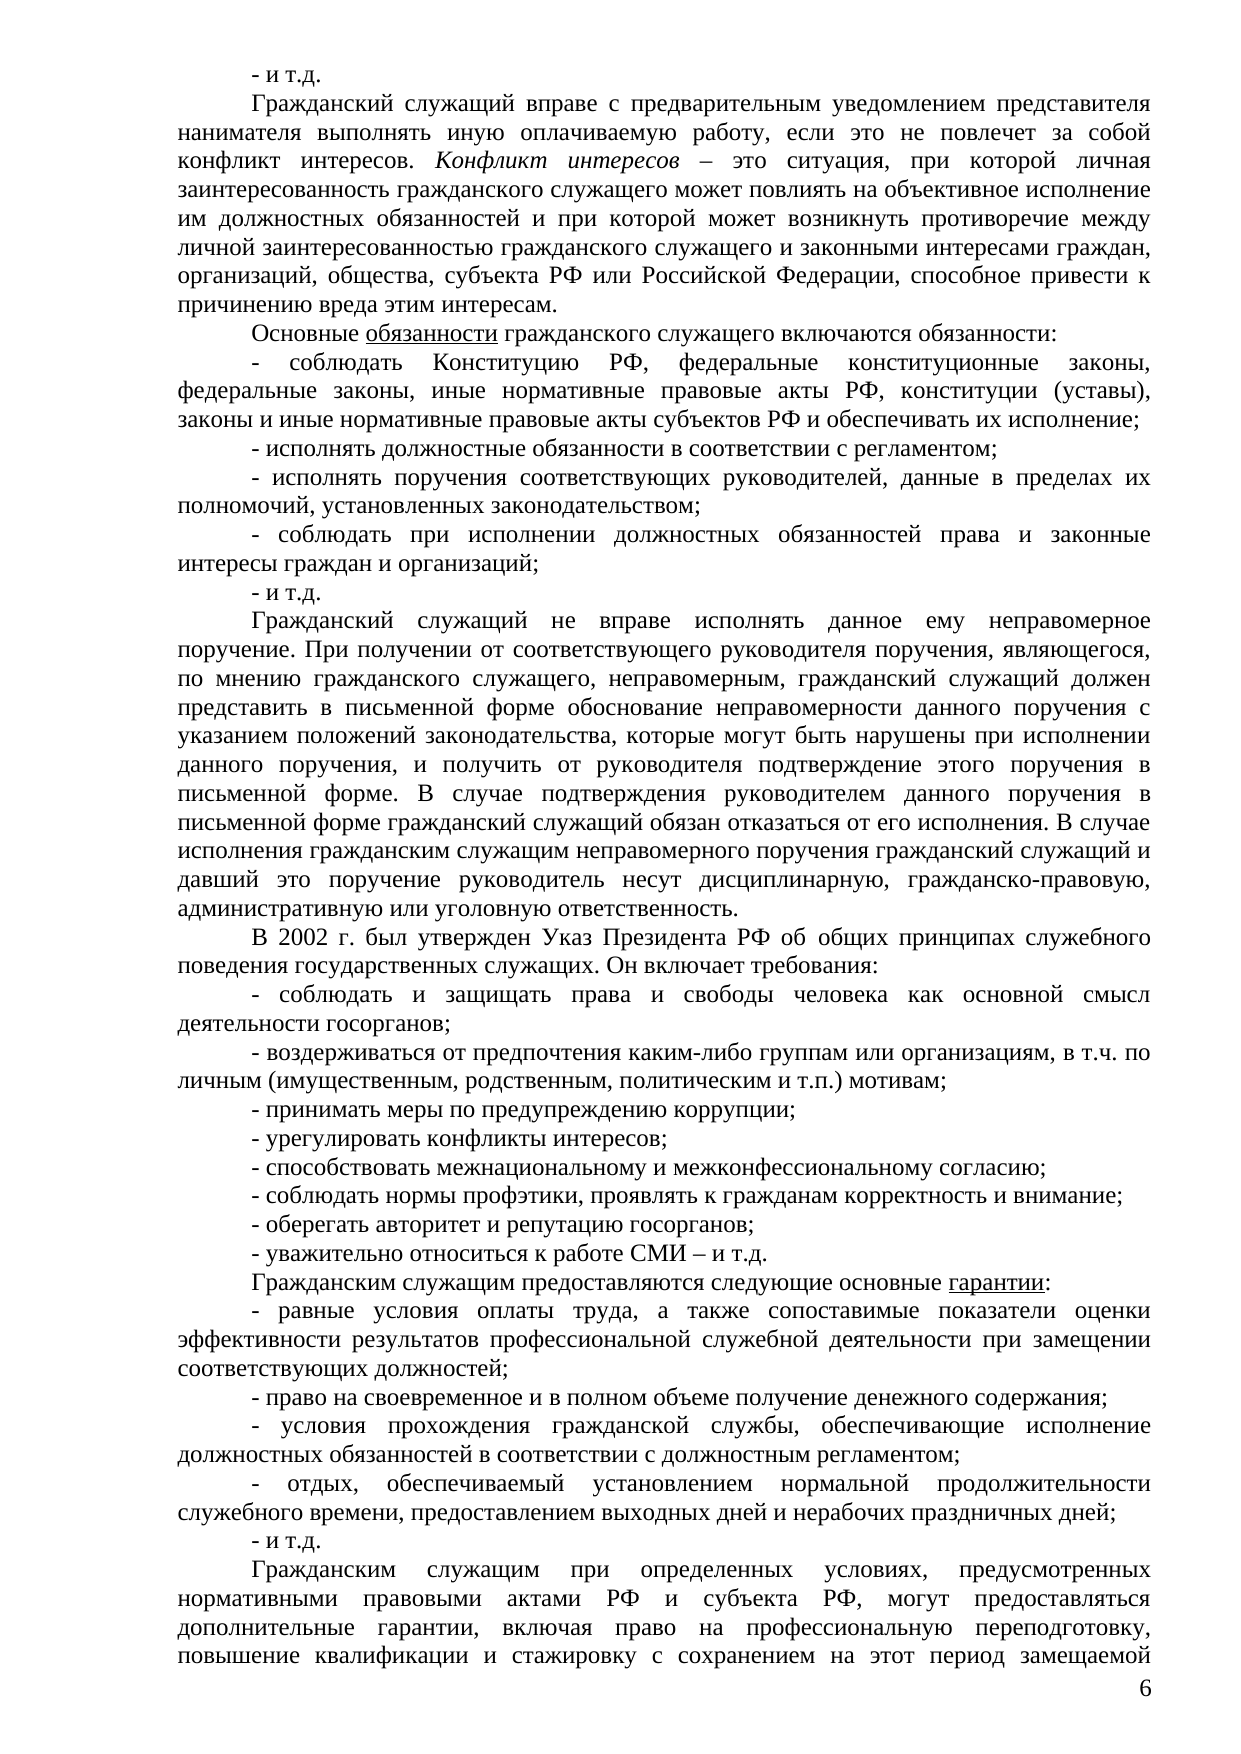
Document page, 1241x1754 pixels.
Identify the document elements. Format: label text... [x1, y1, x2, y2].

text - соблюдать Конституцию РФ, федеральные конституционные законы, федеральные законы, иные нормативные правовые акты РФ, конституции (уставы), законы и иные нормативные правовые акты субъектов РФ и обеспечивать их исполнение; [177, 347, 1152, 433]
text - способствовать межнациональному и межконфессиональному согласию; [177, 1152, 1152, 1180]
text Гражданский служащий не вправе исполнять данное ему неправомерное поручение. При получении от соответствующего руководителя поручения, являющегося, по мнению гражданского служащего, неправомерным, гражданский служащий должен представить в письменной форме обоснование неправомерности данного поручения с указанием положений законодательства, которые могут быть нарушены при исполнении данного поручения, и получить от руководителя подтверждение этого поручения в письменной форме. В случае подтверждения руководителем данного поручения в письменной форме гражданский служащий обязан отказаться от его исполнения. В случае исполнения гражданским служащим неправомерного поручения гражданский служащий и давший это поручение руководитель несут дисциплинарную, гражданско-правовую, административную или уголовную ответственность. [177, 605, 1152, 922]
text Основные обязанности гражданского служащего включаются обязанности: [177, 318, 1152, 347]
text - и т.д. [177, 59, 1152, 88]
text - воздерживаться от предпочтения каким-либо группам или организациям, в т.ч. по личным (имущественным, родственным, политическим и т.п.) мотивам; [177, 1037, 1152, 1094]
text - принимать меры по предупреждению коррупции; [177, 1094, 1152, 1123]
text Гражданский служащий вправе с предварительным уведомлением представителя нанимателя выполнять иную оплачиваемую работу, если это не повлечет за собой конфликт интересов. Конфликт интересов – это ситуация, при которой личная заинтересованность гражданского служащего может повлиять на объективное исполнение им должностных обязанностей и при которой может возникнуть противоречие между личной заинтересованностью гражданского служащего и законными интересами граждан, организаций, общества, субъекта РФ или Российской Федерации, способное привести к причинению вреда этим интересам. [177, 88, 1152, 318]
text - урегулировать конфликты интересов; [177, 1123, 1152, 1152]
text - исполнять должностные обязанности в соответствии с регламентом; [177, 433, 1152, 462]
text - равные условия оплаты труда, а также сопоставимые показатели оценки эффективности результатов профессиональной служебной деятельности при замещении соответствующих должностей; [177, 1295, 1152, 1382]
text - оберегать авторитет и репутацию госорганов; [177, 1209, 1152, 1238]
text В 2002 г. был утвержден Указ Президента РФ об общих принципах служебного поведения государственных служащих. Он включает требования: [177, 922, 1152, 979]
text - право на своевременное и в полном объеме получение денежного содержания; [177, 1382, 1152, 1410]
text - уважительно относиться к работе СМИ – и т.д. [177, 1238, 1152, 1267]
text - и т.д. [177, 1525, 1152, 1554]
text - и т.д. [177, 577, 1152, 605]
text - соблюдать при исполнении должностных обязанностей права и законные интересы граждан и организаций; [177, 519, 1152, 577]
text - условия прохождения гражданской службы, обеспечивающие исполнение должностных обязанностей в соответствии с должностным регламентом; [177, 1410, 1152, 1468]
text - соблюдать и защищать права и свободы человека как основной смысл деятельности госорганов; [177, 979, 1152, 1037]
text - исполнять поручения соответствующих руководителей, данные в пределах их полномочий, установленных законодательством; [177, 462, 1152, 519]
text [177, 1554, 1152, 1669]
text - отдых, обеспечиваемый установлением нормальной продолжительности служебного времени, предоставлением выходных дней и нерабочих праздничных дней; [177, 1468, 1152, 1525]
text - соблюдать нормы профэтики, проявлять к гражданам корректность и внимание; [177, 1180, 1152, 1209]
text Гражданским служащим предоставляются следующие основные гарантии: [177, 1267, 1152, 1295]
